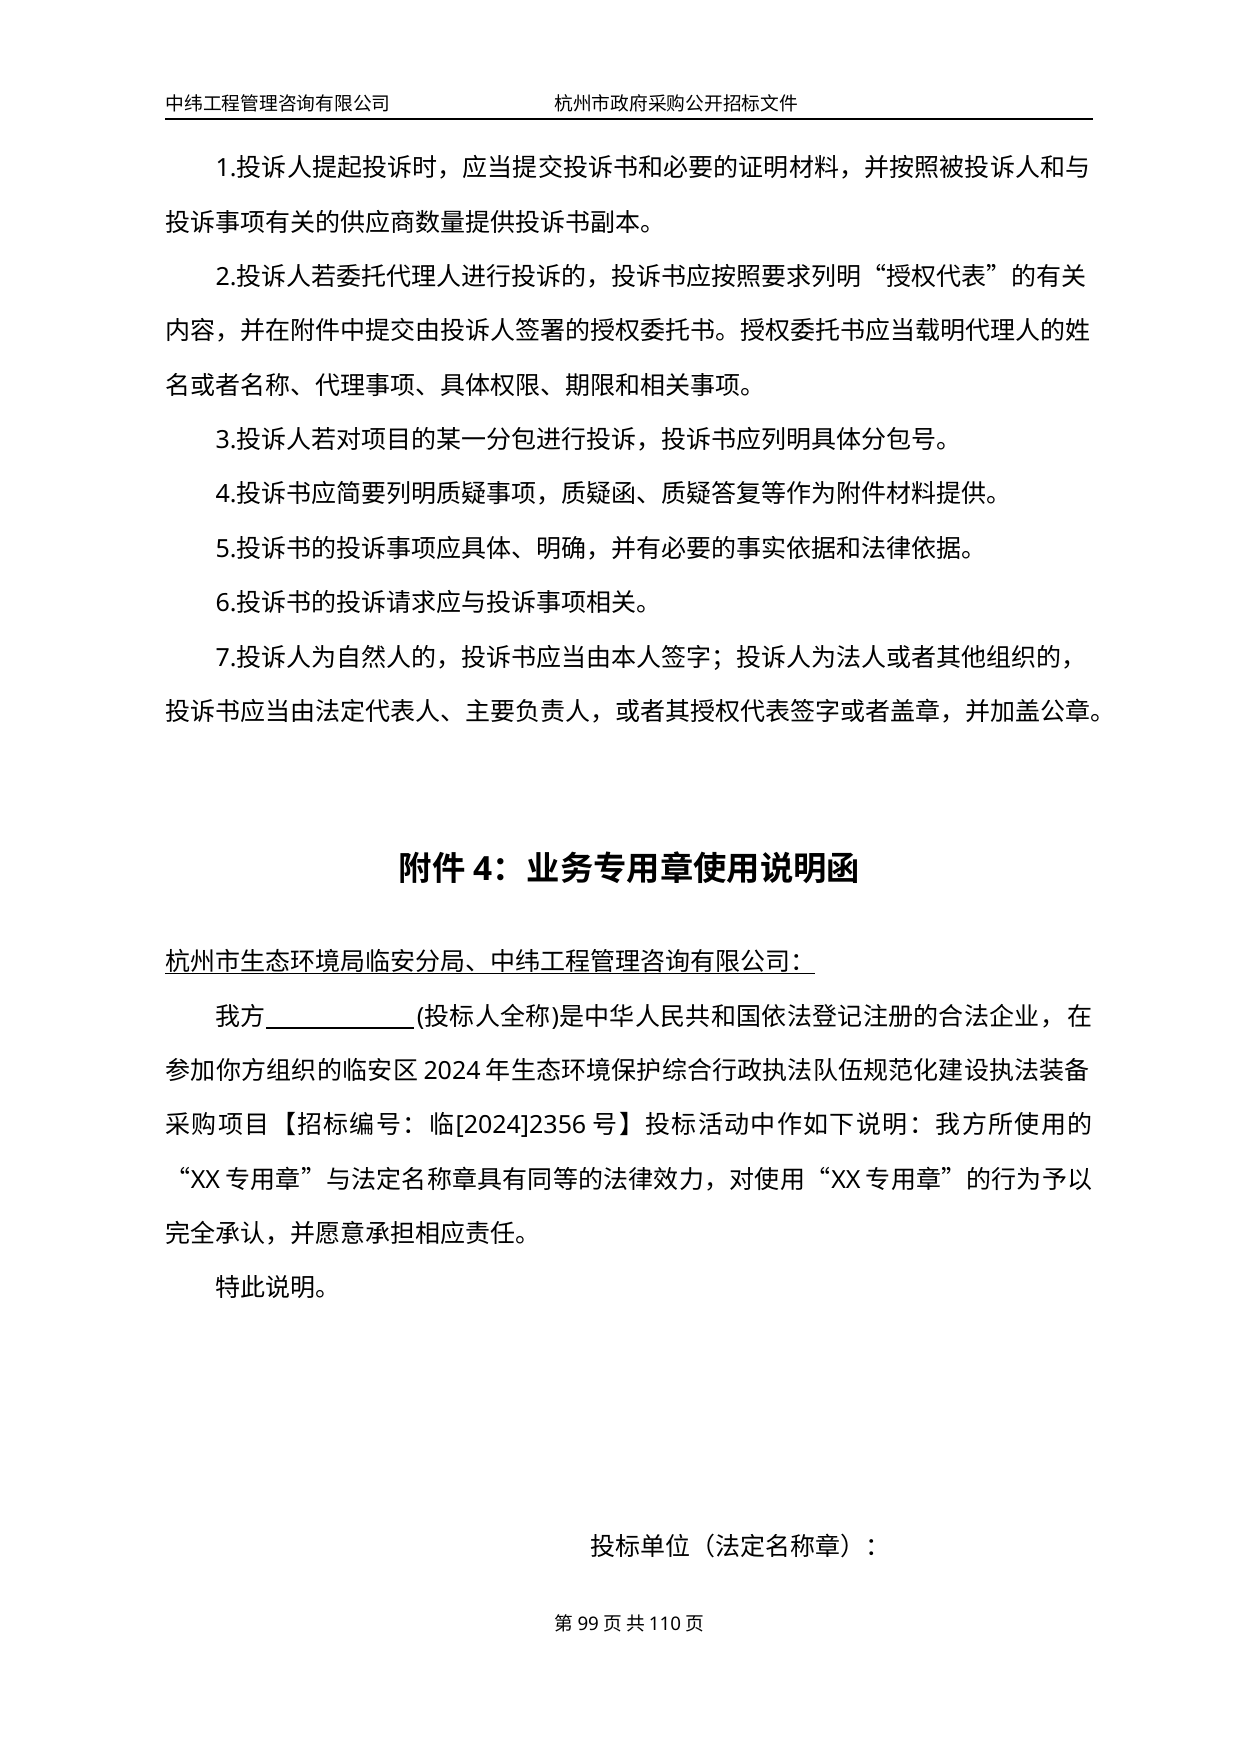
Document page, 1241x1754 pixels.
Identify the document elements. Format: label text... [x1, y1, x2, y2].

text 附件4：业务专用章使用说明函 [165, 842, 1093, 891]
text 2.投诉人若委托代理人进行投诉的，投诉书应按照要求列明“授权代表”的有关内容，并在附件中提交由投诉人签署的授权委托书。授权委托书应当载明代理人的姓名或者名称、代理事项、具体权限、期限和相关事项。 [165, 256, 1093, 401]
text 杭州市生态环境局临安分局、中纬工程管理咨询有限公司： [165, 942, 1093, 978]
text 我方 (投标人全称)是中华人民共和国依法登记注册的合法企业，在参加你方组织的临安区2024年生态环境保护综合行政执法队伍规范化建设执法装备采购项目【招标编号：临[2024]2356号】投标活动中作如下说明：我方所使用的“XX专用章”与法定名称章具有同等的法律效力，对使用“XX专用章”的行为予以完全承认，并愿意承担相应责任。 [165, 996, 1093, 1250]
text 投标单位（法定名称章）： [165, 1526, 1043, 1563]
text 特此说明。 [165, 1268, 1093, 1304]
text 7.投诉人为自然人的，投诉书应当由本人签字；投诉人为法人或者其他组织的，投诉书应当由法定代表人、主要负责人，或者其授权代表签字或者盖章，并加盖公章。 [165, 637, 1093, 728]
text 4.投诉书应简要列明质疑事项，质疑函、质疑答复等作为附件材料提供。 [165, 474, 1093, 510]
text 3.投诉人若对项目的某一分包进行投诉，投诉书应列明具体分包号。 [165, 419, 1093, 456]
text 1.投诉人提起投诉时，应当提交投诉书和必要的证明材料，并按照被投诉人和与投诉事项有关的供应商数量提供投诉书副本。 [165, 148, 1093, 238]
text 5.投诉书的投诉事项应具体、明确，并有必要的事实依据和法律依据。 [165, 528, 1093, 564]
text 6.投诉书的投诉请求应与投诉事项相关。 [165, 583, 1093, 619]
